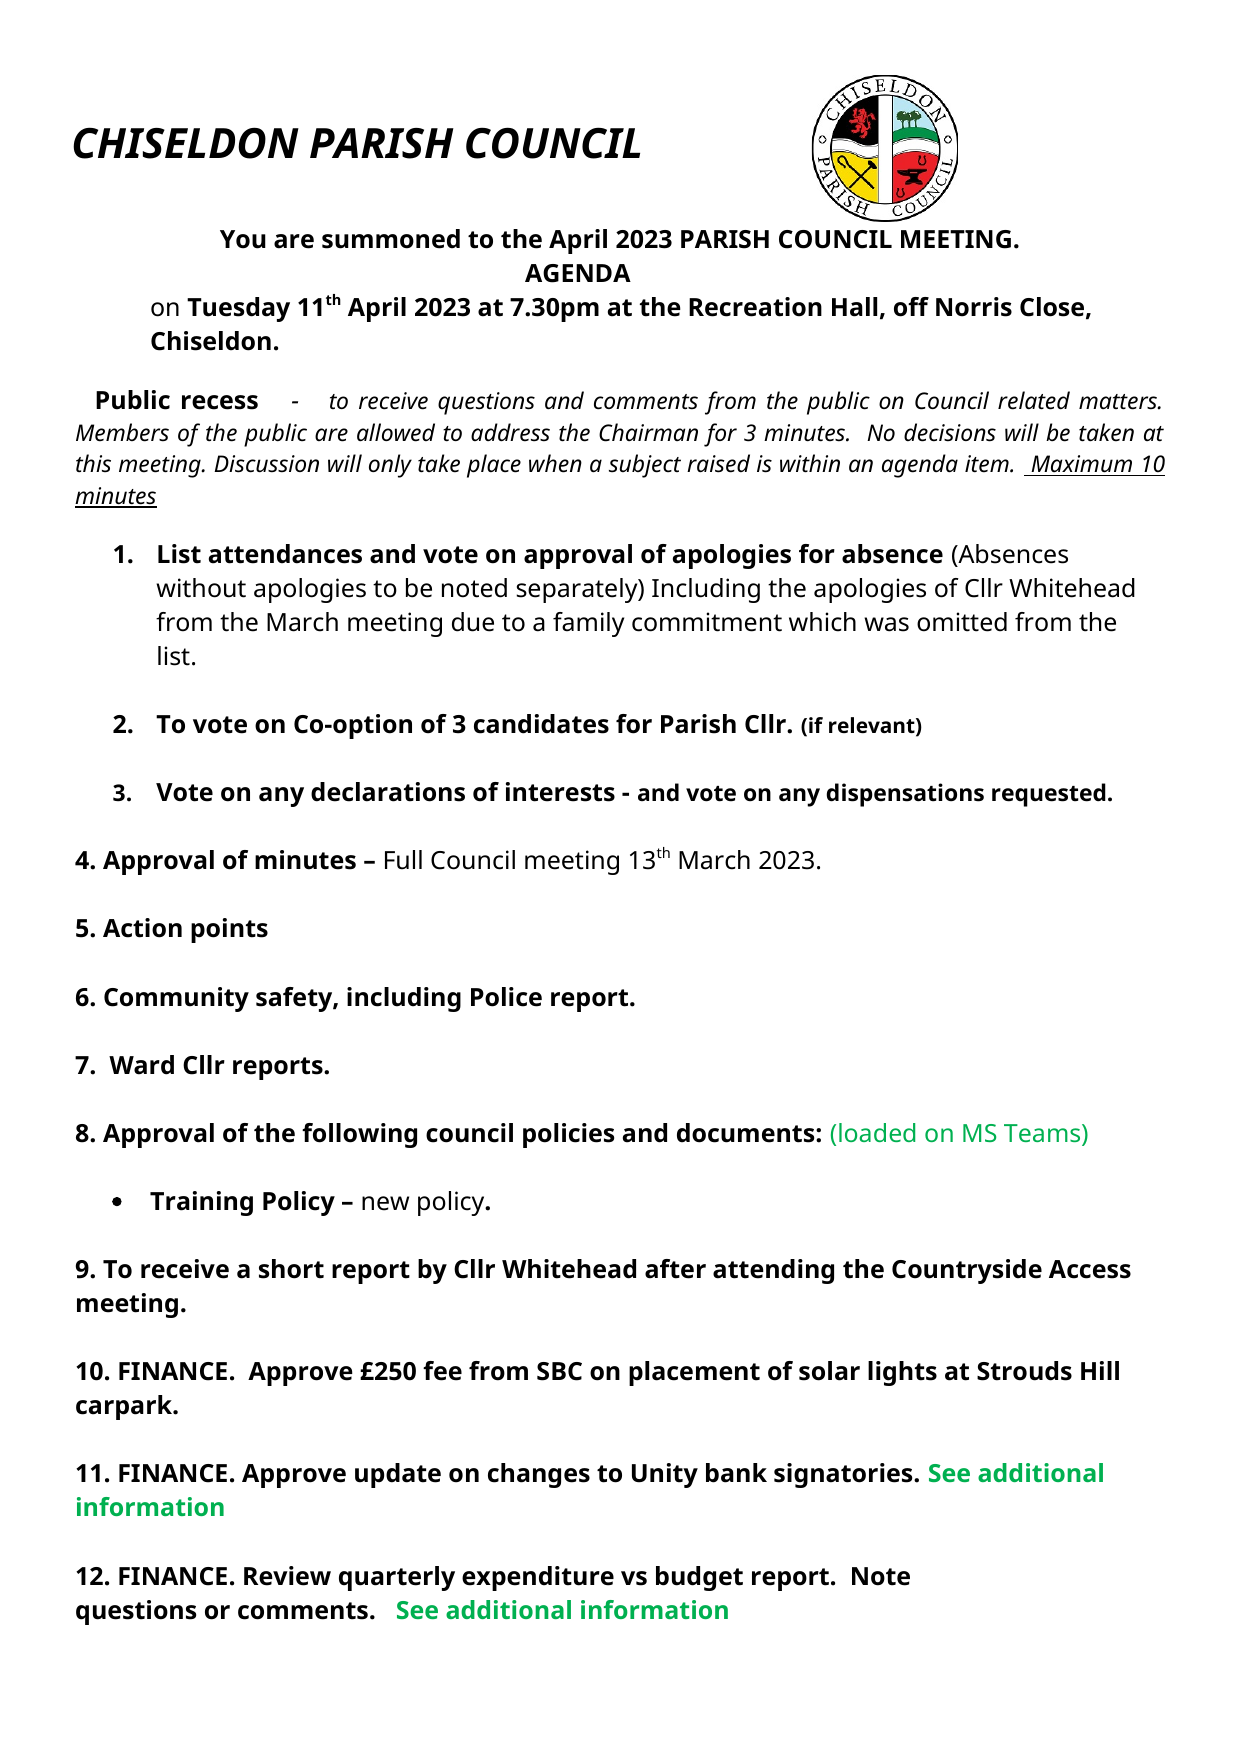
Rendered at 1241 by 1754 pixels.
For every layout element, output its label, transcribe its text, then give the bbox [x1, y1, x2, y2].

text 6. Community safety, including Police report. [75, 979, 1165, 1013]
list To vote on Co-option of 3 candidates for Parish Cllr. (if relevant) [112, 707, 1165, 741]
list Vote on any declarations of interests - and vote on any dispensations requested. [112, 775, 1165, 809]
text 4. Approval of minutes – Full Council meeting 13th March 2023. [75, 843, 1165, 877]
text Public recess - to receive questions and comments from the public on Council related matters. Members of the public are allowed to address the Chairman for 3 minutes. No decisions will be taken at this meeting. Discussion will only take place when a subject raised is within an agenda item. Maximum 10 minutes [75, 383, 1165, 511]
text on Tuesday 11th April 2023 at 7.30pm at the Recreation Hall, off Norris Close, Chiseldon. [150, 289, 1165, 357]
text 9. To receive a short report by Cllr Whitehead after attending the Countryside Access meeting. [75, 1252, 1165, 1320]
picture [811, 75, 958, 222]
list Training Policy – new policy. [112, 1183, 1165, 1218]
text 8. Approval of the following council policies and documents: (loaded on MS Teams) [75, 1115, 1165, 1149]
text 7. Ward Cllr reports. [75, 1047, 1165, 1081]
text AGENDA [450, 255, 1165, 289]
text questions or comments. See additional information [75, 1592, 1165, 1626]
text 12. FINANCE. Review quarterly expenditure vs budget report. Note [75, 1558, 1165, 1592]
text 10. FINANCE. Approve £250 fee from SBC on placement of solar lights at Strouds Hill carpark. [75, 1354, 1165, 1422]
subtitle You are summoned to the April 2023 PARISH COUNCIL MEETING. [75, 221, 1165, 255]
list List attendances and vote on approval of apologies for absence (Absences without apologies to be noted separately) Including the apologies of Cllr Whitehead from the March meeting due to a family commitment which was omitted from the list. [112, 536, 1165, 673]
text 11. FINANCE. Approve update on changes to Unity bank signatories. See additional information [75, 1456, 1165, 1524]
text 5. Action points [75, 911, 1165, 945]
